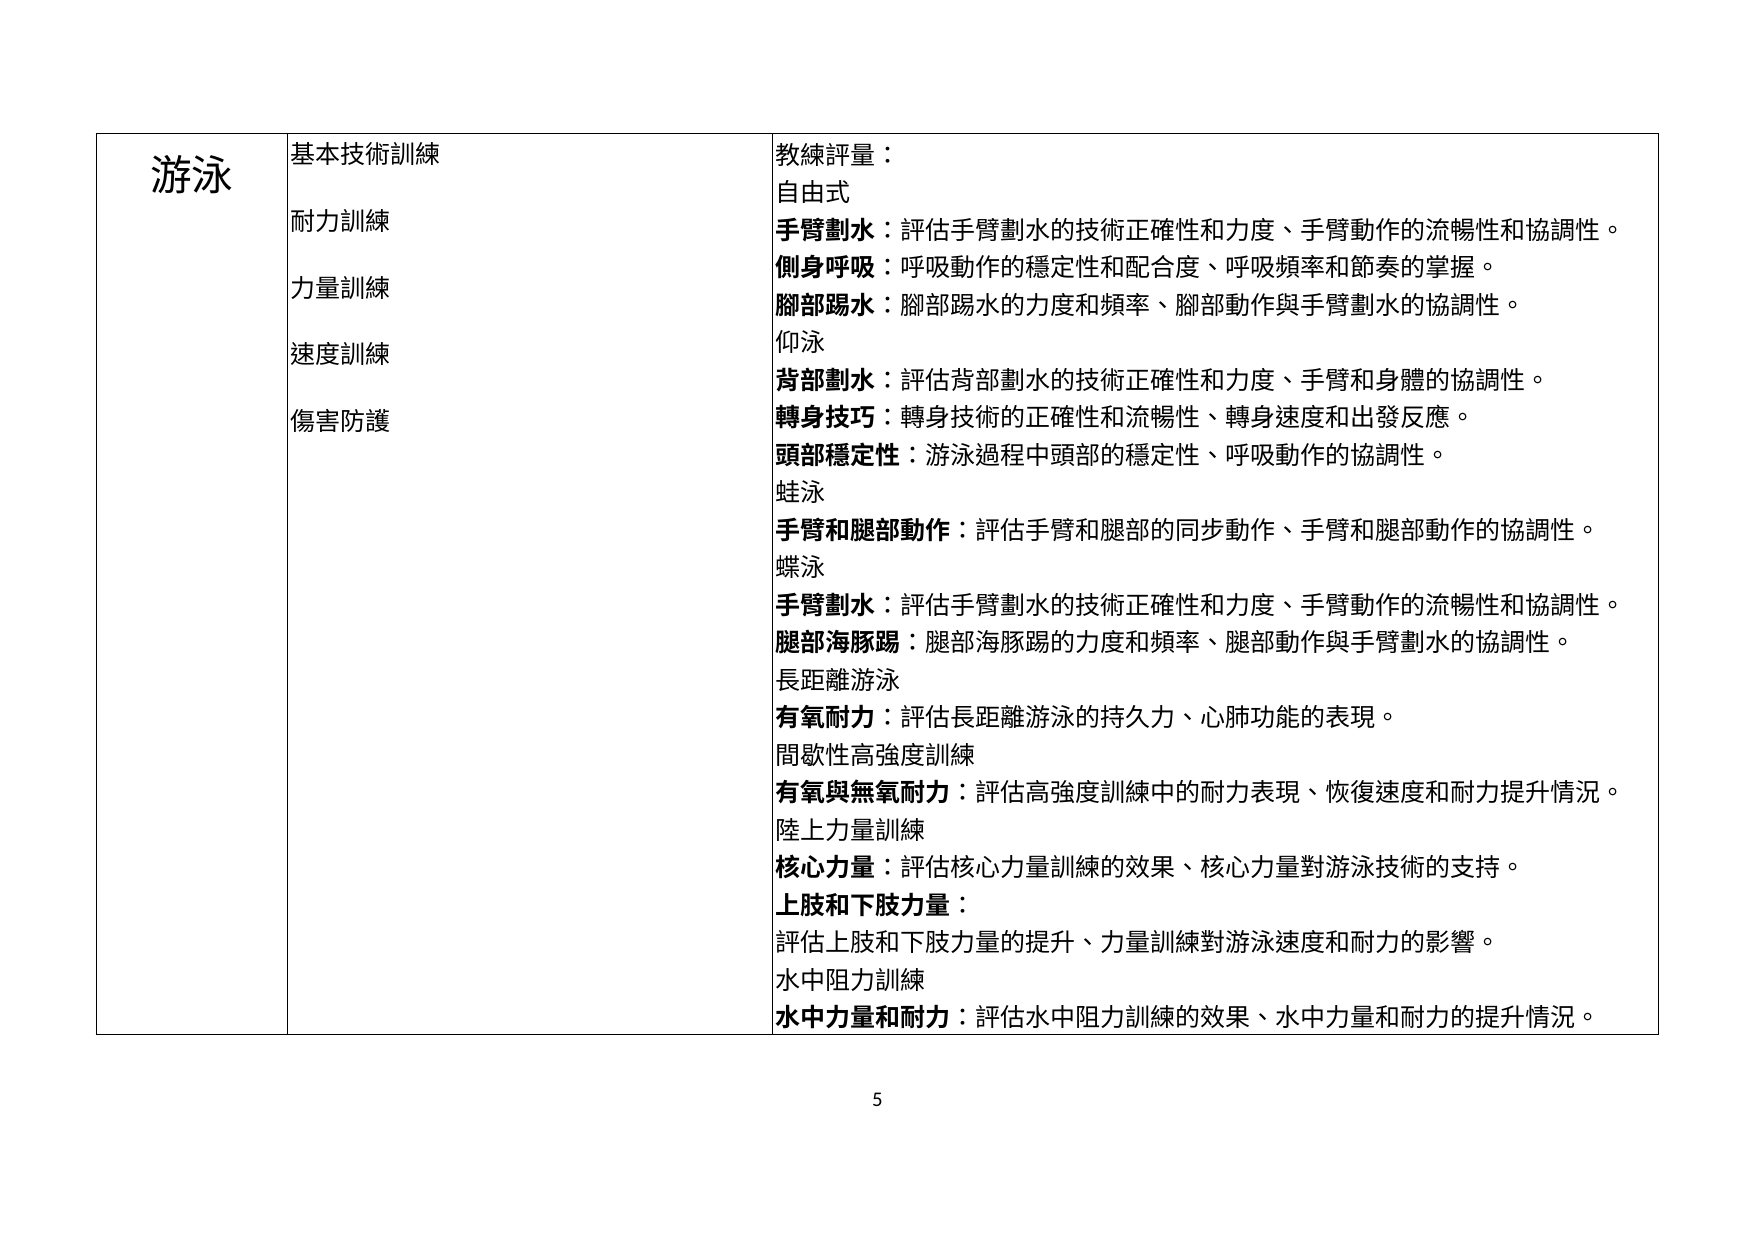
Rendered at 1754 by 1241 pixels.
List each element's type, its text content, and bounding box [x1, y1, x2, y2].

table_cell 游泳 [97, 134, 287, 1034]
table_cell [773, 134, 1658, 1034]
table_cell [288, 134, 772, 1034]
